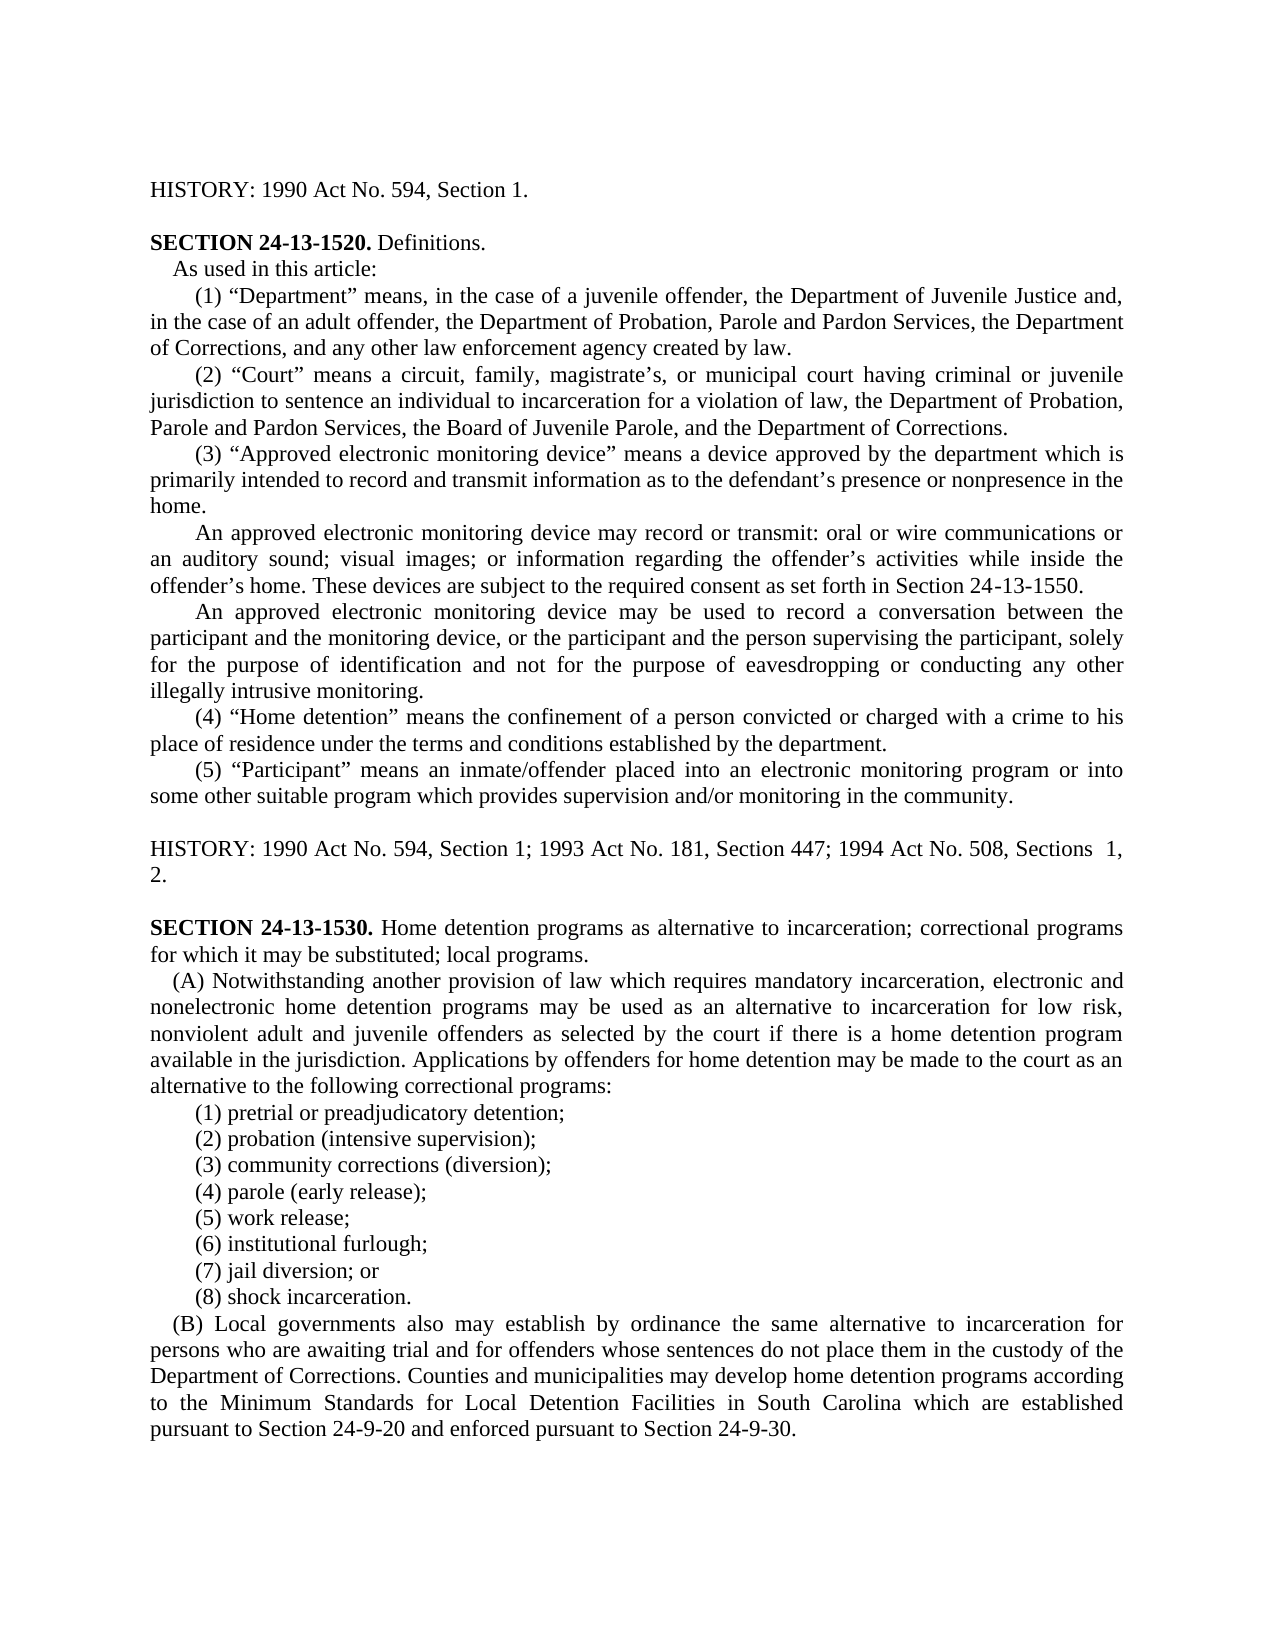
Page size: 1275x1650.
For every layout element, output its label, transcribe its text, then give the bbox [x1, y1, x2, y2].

text (8) shock incarceration. [150, 1283, 1125, 1309]
text An approved electronic monitoring device may be used to record a conversation between the participant and the monitoring device, or the participant and the person supervising the participant, solely for the purpose of identification and not for the purpose of eavesdropping or conducting any other illegally intrusive monitoring. [150, 598, 1125, 703]
text HISTORY: 1990 Act No. 594, Section 1. [150, 176, 1125, 203]
text SECTION 24-13-1530. Home detention programs as alternative to incarceration; correctional programs for which it may be substituted; local programs. [150, 914, 1125, 967]
text An approved electronic monitoring device may record or transmit: oral or wire communications or an auditory sound; visual images; or information regarding the offender’s activities while inside the offender’s home. These devices are subject to the required consent as set forth in Section 24-13-1550. [150, 519, 1125, 598]
text SECTION 24-13-1520. Definitions. [150, 229, 1125, 255]
text (A) Notwithstanding another provision of law which requires mandatory incarceration, electronic and nonelectronic home detention programs may be used as an alternative to incarceration for low risk, nonviolent adult and juvenile offenders as selected by the court if there is a home detention program available in the jurisdiction. Applications by offenders for home detention may be made to the court as an alternative to the following correctional programs: [150, 967, 1125, 1099]
text As used in this article: [150, 255, 1125, 282]
text (5) “Participant” means an inmate/offender placed into an electronic monitoring program or into some other suitable program which provides supervision and/or monitoring in the community. [150, 756, 1125, 809]
text (6) institutional furlough; [150, 1231, 1125, 1257]
text (7) jail diversion; or [150, 1257, 1125, 1283]
text HISTORY: 1990 Act No. 594, Section 1; 1993 Act No. 181, Section 447; 1994 Act No. 508, Sections 1, 2. [150, 835, 1125, 888]
text (1) pretrial or preadjudicatory detention; [150, 1099, 1125, 1125]
text (3) “Approved electronic monitoring device” means a device approved by the department which is primarily intended to record and transmit information as to the defendant’s presence or nonpresence in the home. [150, 440, 1125, 519]
text (4) “Home detention” means the confinement of a person convicted or charged with a crime to his place of residence under the terms and conditions established by the department. [150, 703, 1125, 756]
text (B) Local governments also may establish by ordinance the same alternative to incarceration for persons who are awaiting trial and for offenders whose sentences do not place them in the custody of the Department of Corrections. Counties and municipalities may develop home detention programs according to the Minimum Standards for Local Detention Facilities in South Carolina which are established pursuant to Section 24-9-20 and enforced pursuant to Section 24-9-30. [150, 1309, 1125, 1441]
text (2) “Court” means a circuit, family, magistrate’s, or municipal court having criminal or juvenile jurisdiction to sentence an individual to incarceration for a violation of law, the Department of Probation, Parole and Pardon Services, the Board of Juvenile Parole, and the Department of Corrections. [150, 361, 1125, 440]
text (1) “Department” means, in the case of a juvenile offender, the Department of Juvenile Justice and, in the case of an adult offender, the Department of Probation, Parole and Pardon Services, the Department of Corrections, and any other law enforcement agency created by law. [150, 282, 1125, 361]
text (4) parole (early release); [150, 1178, 1125, 1204]
text (3) community corrections (diversion); [150, 1151, 1125, 1178]
text (5) work release; [150, 1204, 1125, 1231]
text (2) probation (intensive supervision); [150, 1125, 1125, 1151]
